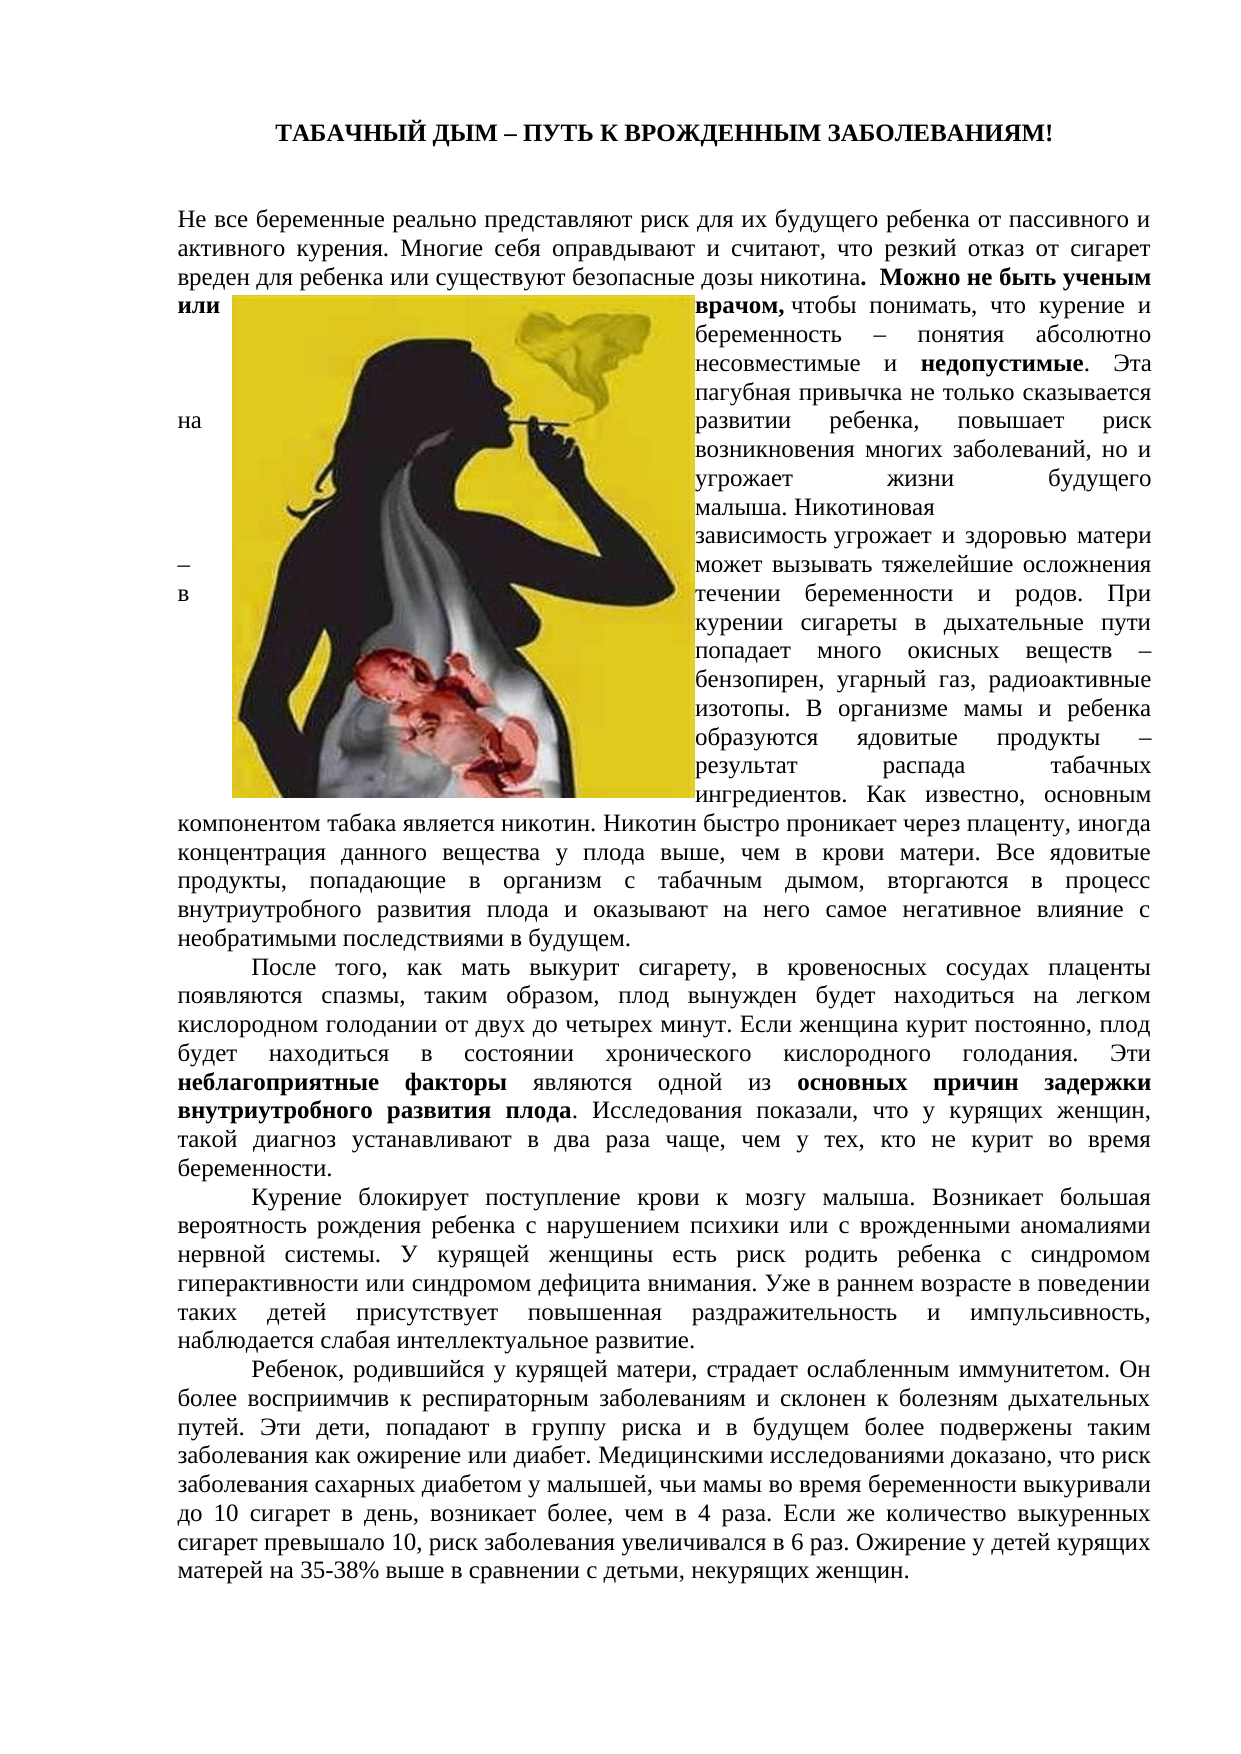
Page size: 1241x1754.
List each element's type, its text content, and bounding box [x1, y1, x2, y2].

text После того, как мать выкурит сигарету, в кровеносных сосудах плаценты появляются спазмы, таким образом, плод вынужден будет находиться на легком кислородном голодании от двух до четырех минут. Если женщина курит постоянно, плод будет находиться в состоянии хронического кислородного голодания. Эти неблагоприятные факторы являются одной из основных причин задержки внутриутробного развития плода. Исследования показали, что у курящих женщин, такой диагноз устанавливают в два раза чаще, чем у тех, кто не курит во время беременности. [177, 952, 1152, 1182]
picture [232, 295, 695, 798]
text Ребенок, родившийся у курящей матери, страдает ослабленным иммунитетом. Он более восприимчив к респираторным заболеваниям и склонен к болезням дыхательных путей. Эти дети, попадают в группу риска и в будущем более подвержены таким заболевания как ожирение или диабет. Медицинскими исследованиями доказано, что риск заболевания сахарных диабетом у малышей, чьи мамы во время беременности выкуривали до 10 сигарет в день, возникает более, чем в 4 раза. Если же количество выкуренных сигарет превышало 10, риск заболевания увеличивался в 6 раз. Ожирение у детей курящих матерей на 35-38% выше в сравнении с детьми, некурящих женщин. [177, 1354, 1152, 1584]
text ТАБАЧНЫЙ ДЫМ – ПУТЬ К ВРОЖДЕННЫМ ЗАБОЛЕВАНИЯМ! [177, 118, 1152, 147]
text Курение блокирует поступление крови к мозгу малыша. Возникает большая вероятность рождения ребенка с нарушением психики или с врожденными аномалиями нервной системы. У курящей женщины есть риск родить ребенка с синдромом гиперактивности или синдромом дефицита внимания. Уже в раннем возрасте в поведении таких детей присутствует повышенная раздражительность и импульсивность, наблюдается слабая интеллектуальное развитие. [177, 1182, 1152, 1354]
